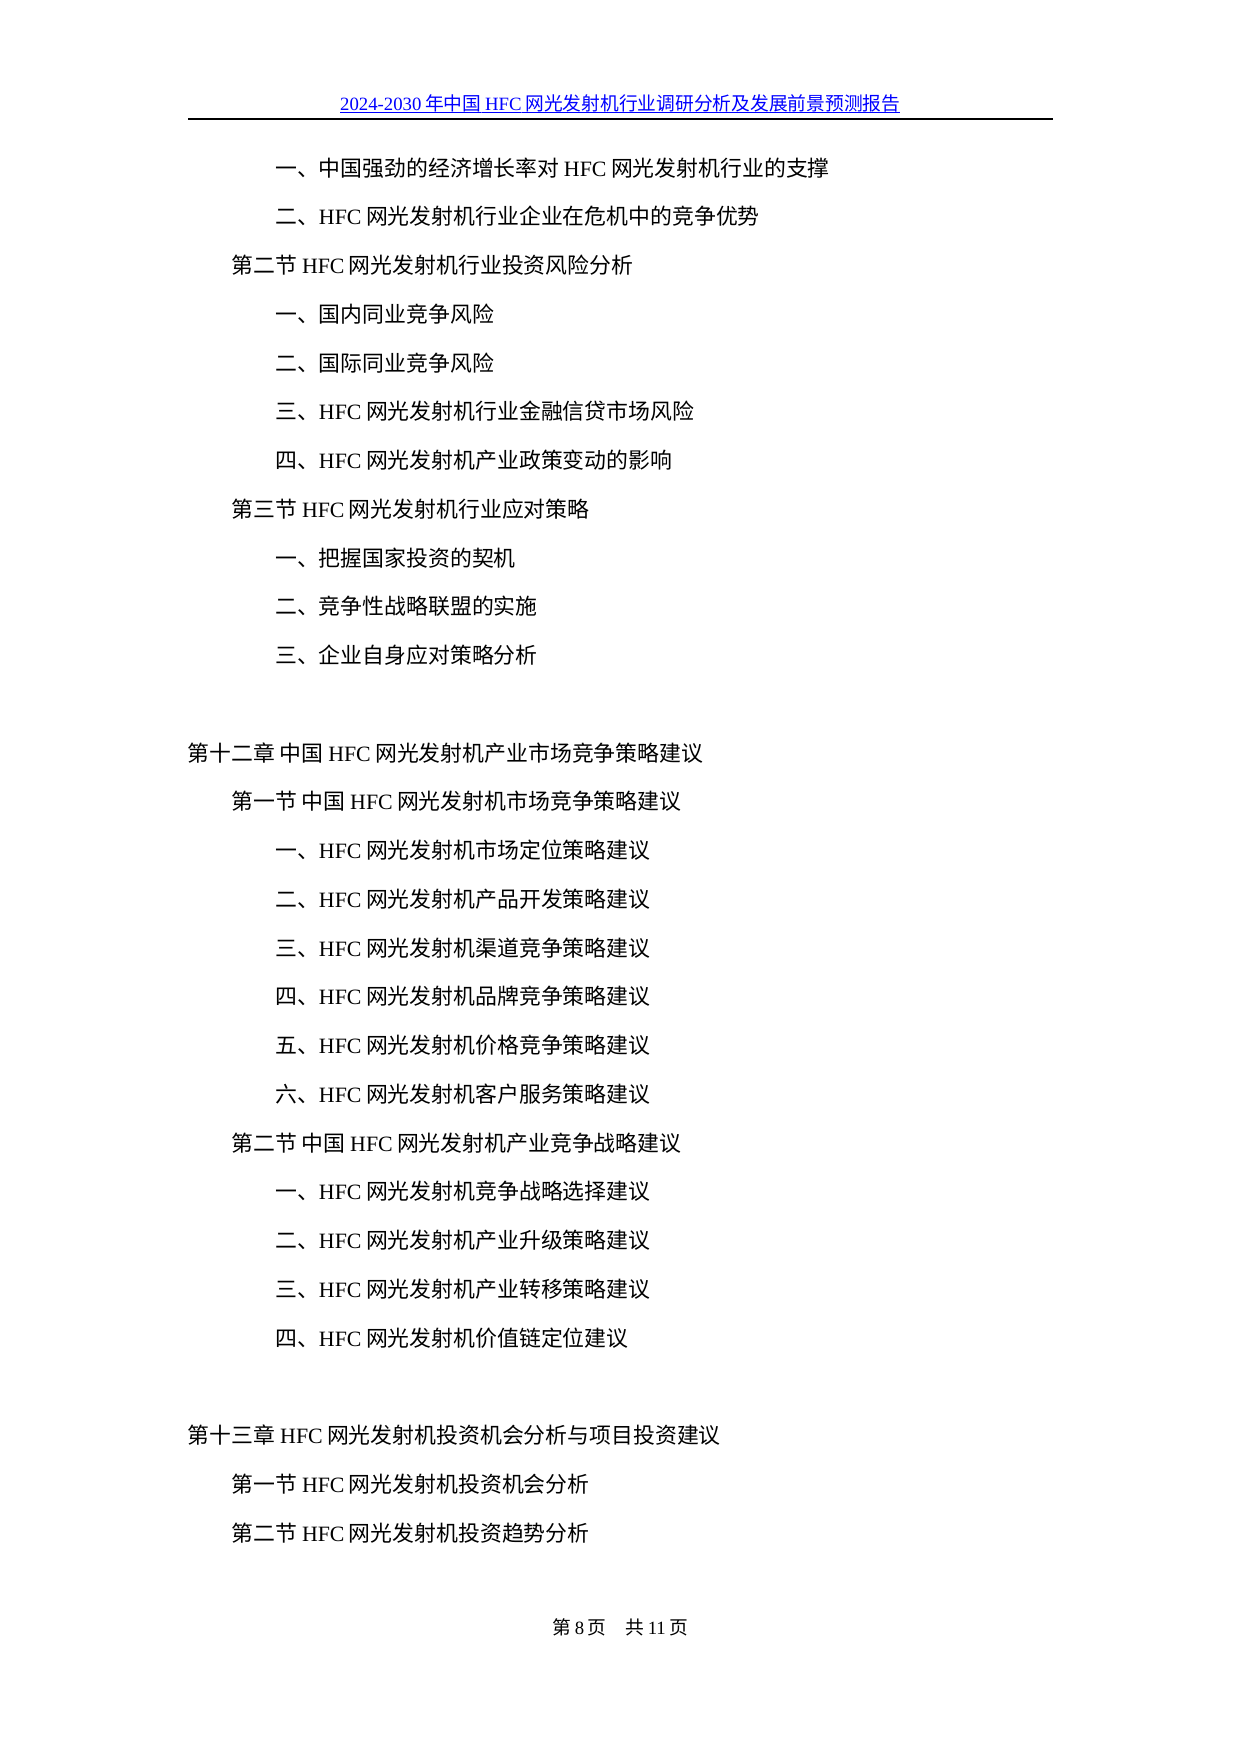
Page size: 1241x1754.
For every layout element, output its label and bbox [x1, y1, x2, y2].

text [187, 150, 1053, 1548]
